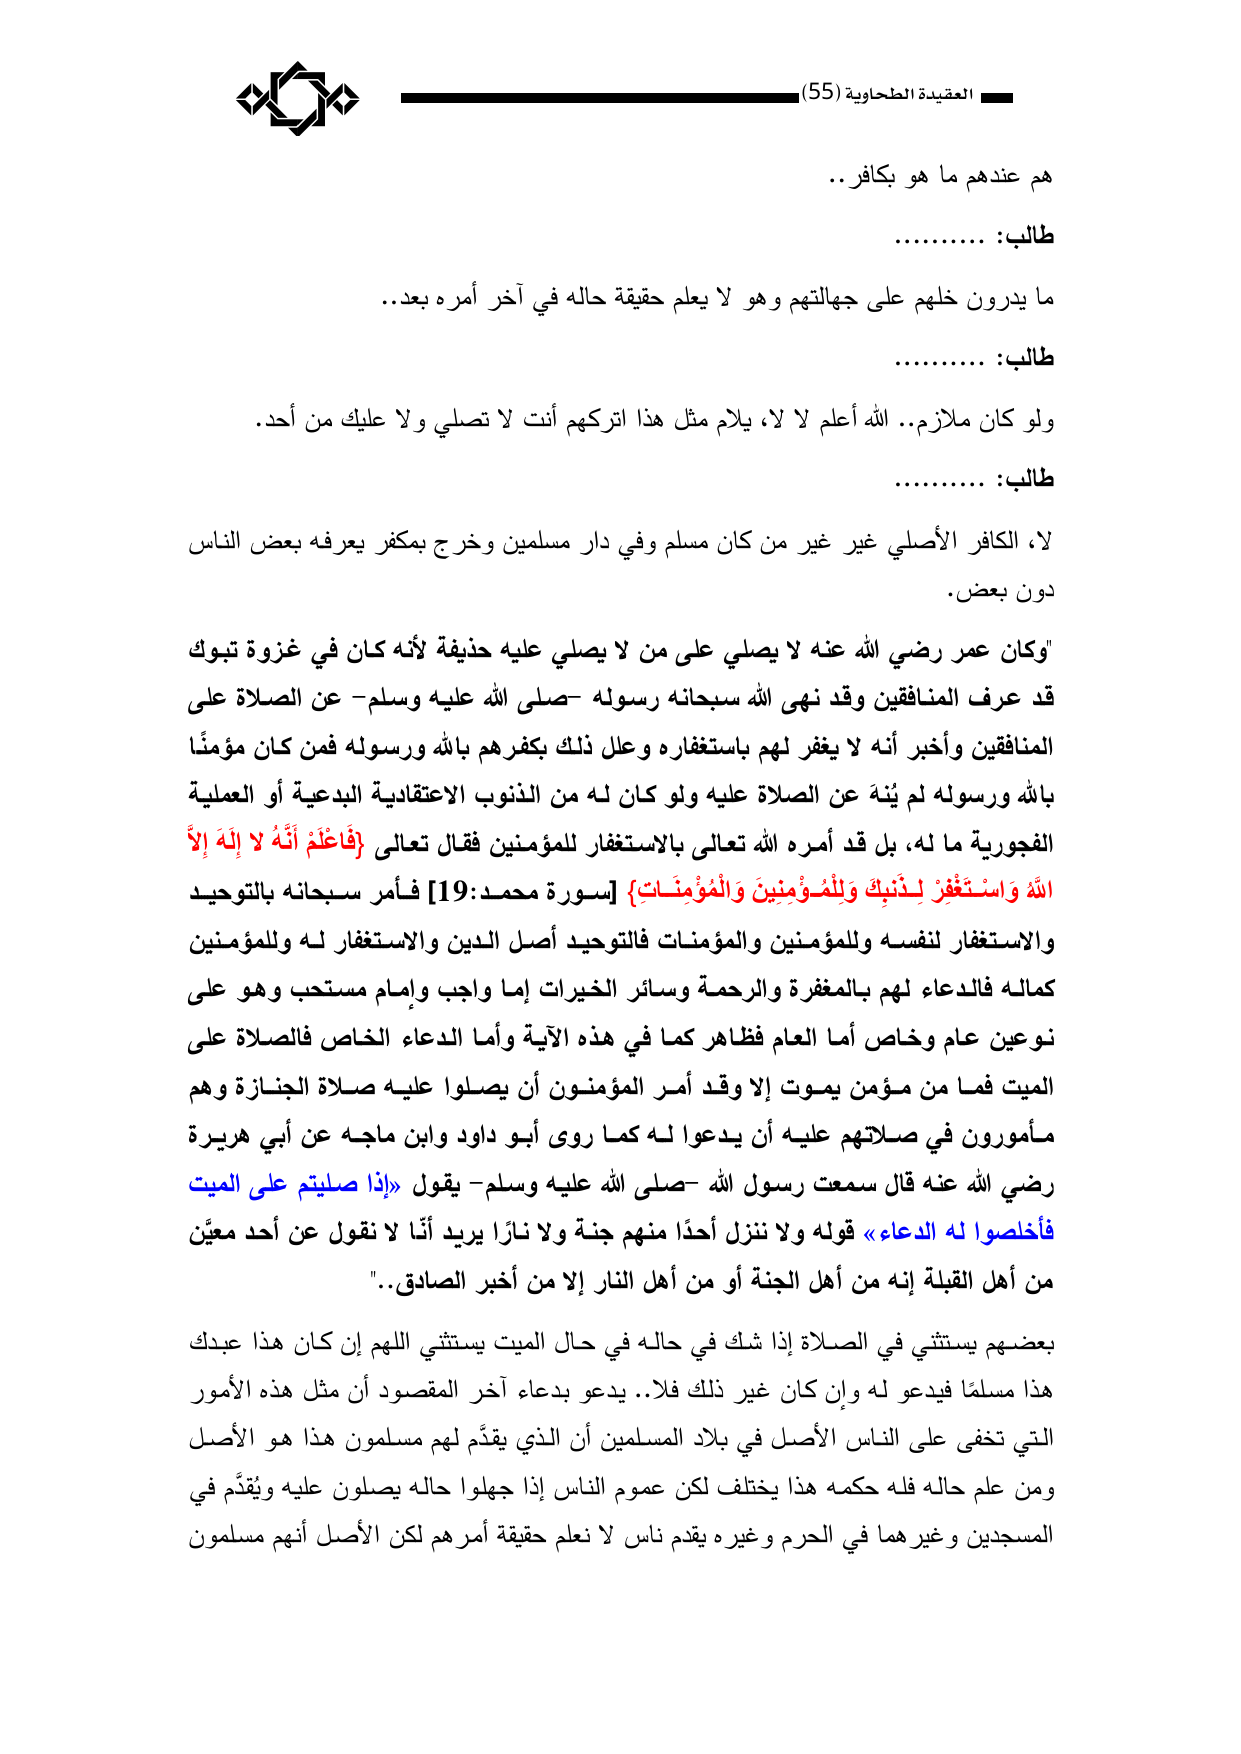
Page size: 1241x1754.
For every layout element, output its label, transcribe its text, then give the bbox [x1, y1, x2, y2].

text ولو كان ملازم.. الله أعلم لا لا، يلام مثل هذا اتركهم أنت لا تصلي ولا عليك من أحد. [187, 394, 1053, 442]
text لا، الكافر الأصلي غير غير من كان مسلم وفي دار مسلمين وخرج بمكفر يعرفه بعض الناس دون بعض. [187, 516, 1053, 612]
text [187, 1317, 1053, 1558]
text طالب: .......... [187, 454, 1053, 503]
text طالب: .......... [187, 333, 1053, 381]
text ما يدرون خلهم على جهالتهم وهو لا يعلم حقيقة حاله في آخر أمره بعد.. [187, 272, 1053, 320]
text "وكان عمر رضي الله عنه لا يصلي على من لا يصلي عليه حذيفة لأنه كان في غزوة تبوك قد عرف المنافقين وقد نهى الله سبحانه رسوله -صلى الله عليه وسلم- عن الصلاة على المنافقين وأخبر أنه لا يغفر لهم باستغفاره وعلل ذلك بكفرهم بالله ورسوله فمن كان مؤمنًا بالله ورسوله لم يُنهَ عن الصلاة عليه ولو كان له من الذنوب الاعتقادية البدعية أو العملية الفجورية ما له، بل قد أمره الله تعالى بالاستغفار للمؤمنين فقال تعالى {فَاعْلَمْ أَنَّهُ لا إِلَهَ إِلاَّ اللَّهُ وَاسْتَغْفِرْ لِذَنبِكَ وَلِلْمُؤْمِنِينَ وَالْمُؤْمِنَاتِ} [سورة محمد:19] فأمر سبحانه بالتوحيد والاستغفار لنفسه وللمؤمنين والمؤمنات فالتوحيد أصل الدين والاستغفار له وللمؤمنين كماله فالدعاء لهم بالمغفرة والرحمة وسائر الخيرات إما واجب وإمام مستحب وهو على نوعين عام وخاص أما العام فظاهر كما في هذه الآية وأما الدعاء الخاص فالصلاة على الميت فما من مؤمن يموت إلا وقد أمر المؤمنون أن يصلوا عليه صلاة الجنازة وهم مأمورون في صلاتهم عليه أن يدعوا له كما روى أبو داود وابن ماجه عن أبي هريرة رضي الله عنه قال سمعت رسول الله -صلى الله عليه وسلم- يقول «إذا صليتم على الميت فأخلصوا له الدعاء» قوله ولا ننزل أحدًا منهم جنة ولا نارًا يريد أنّا لا نقول عن أحد معيَّن من أهل القبلة إنه من أهل الجنة أو من أهل النار إلا من أخبر الصادق.." [187, 625, 1053, 1304]
text طالب: .......... [187, 211, 1053, 259]
text هم عندهم ما هو بكافر.. [187, 150, 1053, 198]
